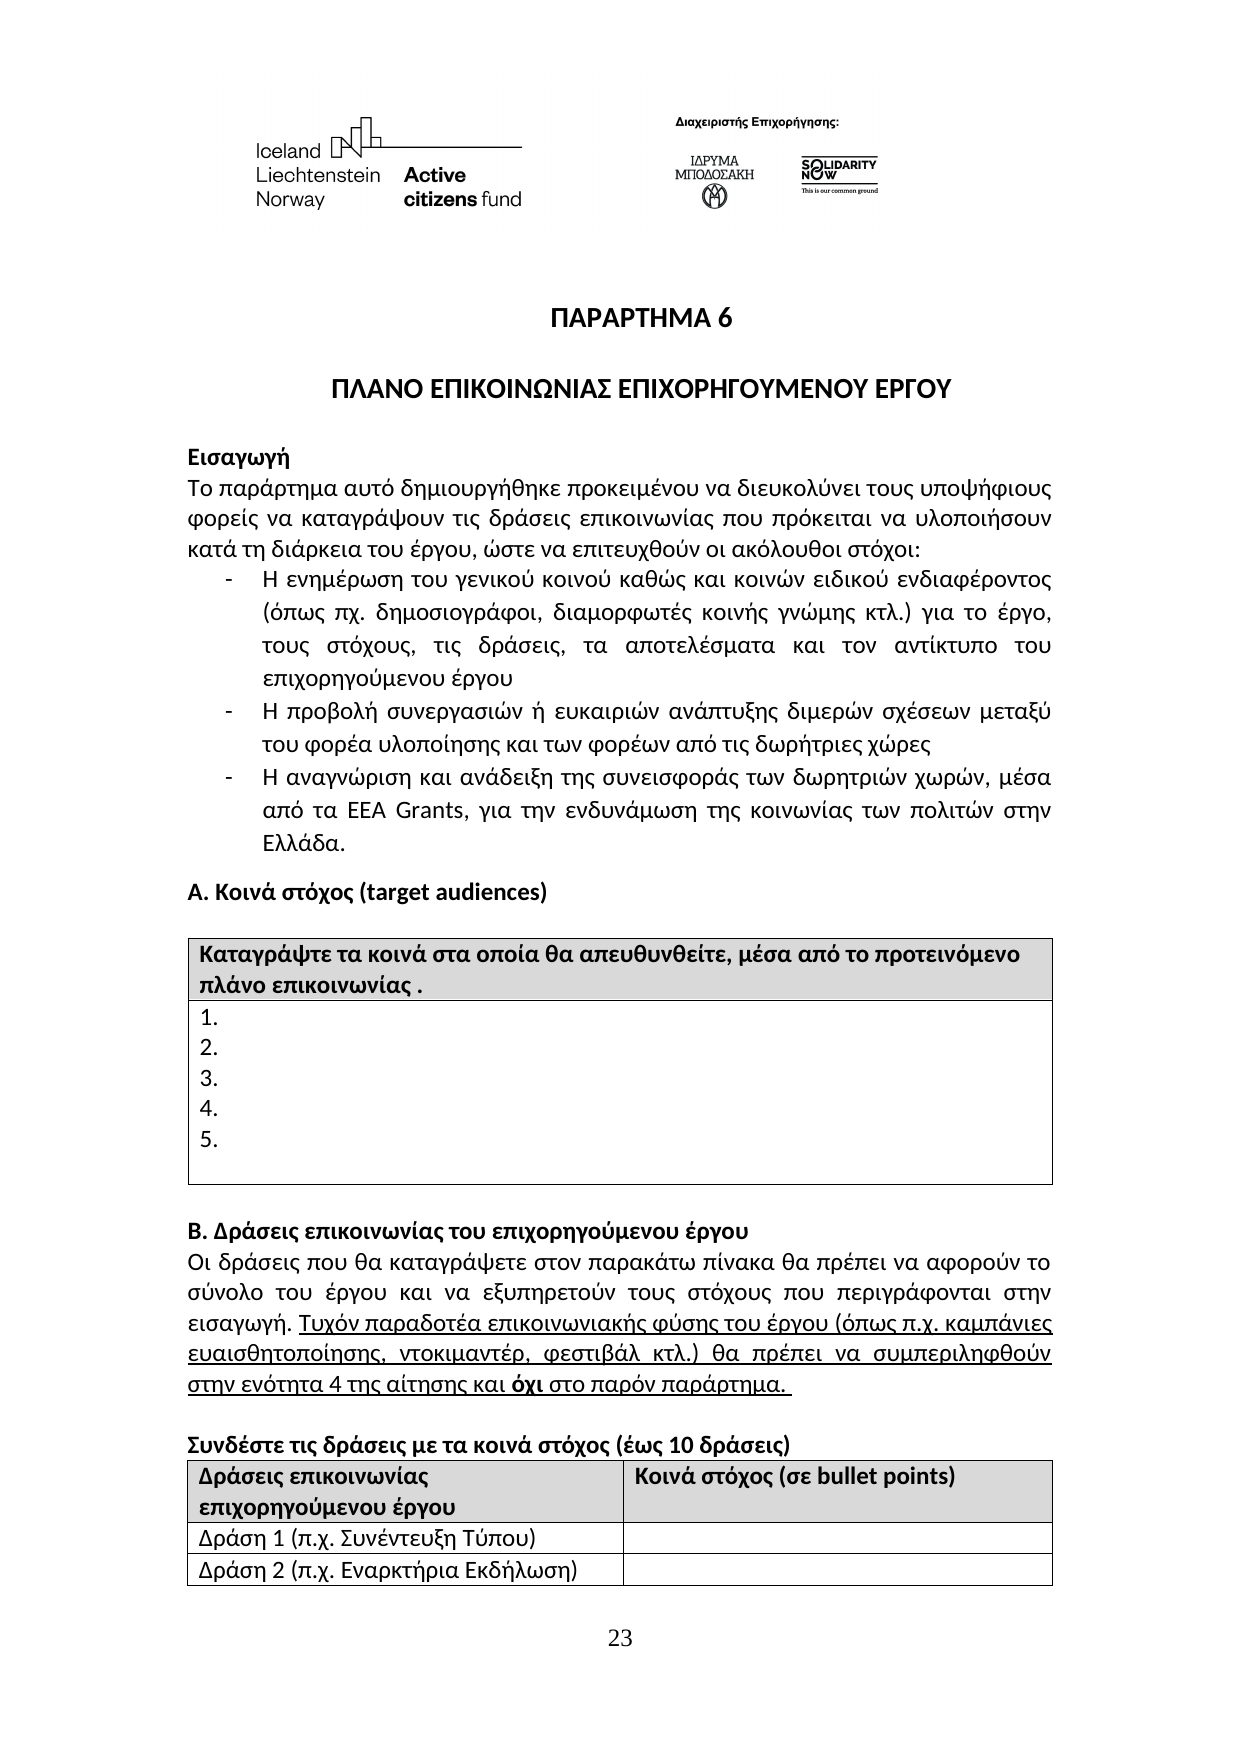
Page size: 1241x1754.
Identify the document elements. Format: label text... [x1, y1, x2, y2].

table_cell 1. 2. 3. 4. 5. [189, 1001, 1052, 1184]
table_header Καταγράψτε τα κοινά στα οποία θα απευθυνθείτε, μέσα από το προτεινόμενο πλάνο επικοινωνίας . [189, 939, 1052, 999]
list Η ενημέρωση του γενικού κοινού καθώς και κοινών ειδικού ενδιαφέροντος (όπως πχ. δημοσιογράφοι, διαμορφωτές κοινής γνώμης κτλ.) για το έργο, τους στόχους, τις δράσεις, τα αποτελέσματα και τον αντίκτυπο του επιχορηγούμενου έργου [225, 563, 1053, 693]
text Εισαγωγή [187, 441, 1053, 472]
table_cell Δράση 2 (π.χ. Εναρκτήρια Εκδήλωση) [188, 1554, 623, 1585]
list Η αναγνώριση και ανάδειξη της συνεισφοράς των δωρητριών χωρών, μέσα από τα EEA Grants, για την ενδυνάμωση της κοινωνίας των πολιτών στην Ελλάδα. [225, 761, 1053, 857]
table_header Κοινά στόχος (σε bullet points) [624, 1461, 1052, 1522]
text ΠΛΑΝΟ ΕΠΙΚΟΙΝΩΝΙΑΣ ΕΠΙΧΟΡΗΓΟΥΜΕΝΟΥ ΕΡΓΟΥ [230, 370, 1053, 406]
text Οι δράσεις που θα καταγράψετε στον παρακάτω πίνακα θα πρέπει να αφορούν το σύνολο του έργου και να εξυπηρετούν τους στόχους που περιγράφονται στην εισαγωγή. Τυχόν παραδοτέα επικοινωνιακής φύσης του έργου (όπως π.χ. καμπάνιες ευαισθητοποίησης, ντοκιμαντέρ, φεστιβάλ κτλ.) θα πρέπει να συμπεριληφθούν στην ενότητα 4 της αίτησης και όχι στο παρόν παράρτημα. [187, 1246, 1053, 1398]
text Β. Δράσεις επικοινωνίας του επιχορηγούμενου έργου [187, 1215, 1053, 1246]
text Α. Κοινά στόχος (target audiences) [187, 876, 1053, 907]
list Η προβολή συνεργασιών ή ευκαιριών ανάπτυξης διμερών σχέσεων μεταξύ του φορέα υλοποίησης και των φορέων από τις δωρήτριες χώρες [225, 695, 1053, 759]
text Το παράρτημα αυτό δημιουργήθηκε προκειμένου να διευκολύνει τους υποψήφιους φορείς να καταγράψουν τις δράσεις επικοινωνίας που πρόκειται να υλοποιήσουν κατά τη διάρκεια του έργου, ώστε να επιτευχθούν οι ακόλουθοι στόχοι: [187, 472, 1053, 563]
table_cell Δράση 1 (π.χ. Συνέντευξη Τύπου) [188, 1523, 623, 1553]
table_cell [624, 1523, 1052, 1553]
text Συνδέστε τις δράσεις με τα κοινά στόχος (έως 10 δράσεις) [187, 1429, 1053, 1459]
table_header Δράσεις επικοινωνίας επιχορηγούμενου έργου [188, 1461, 623, 1522]
picture [135, 73, 1002, 238]
text ΠΑΡΑΡΤΗΜΑ 6 [230, 299, 1053, 334]
table_cell [624, 1554, 1052, 1585]
